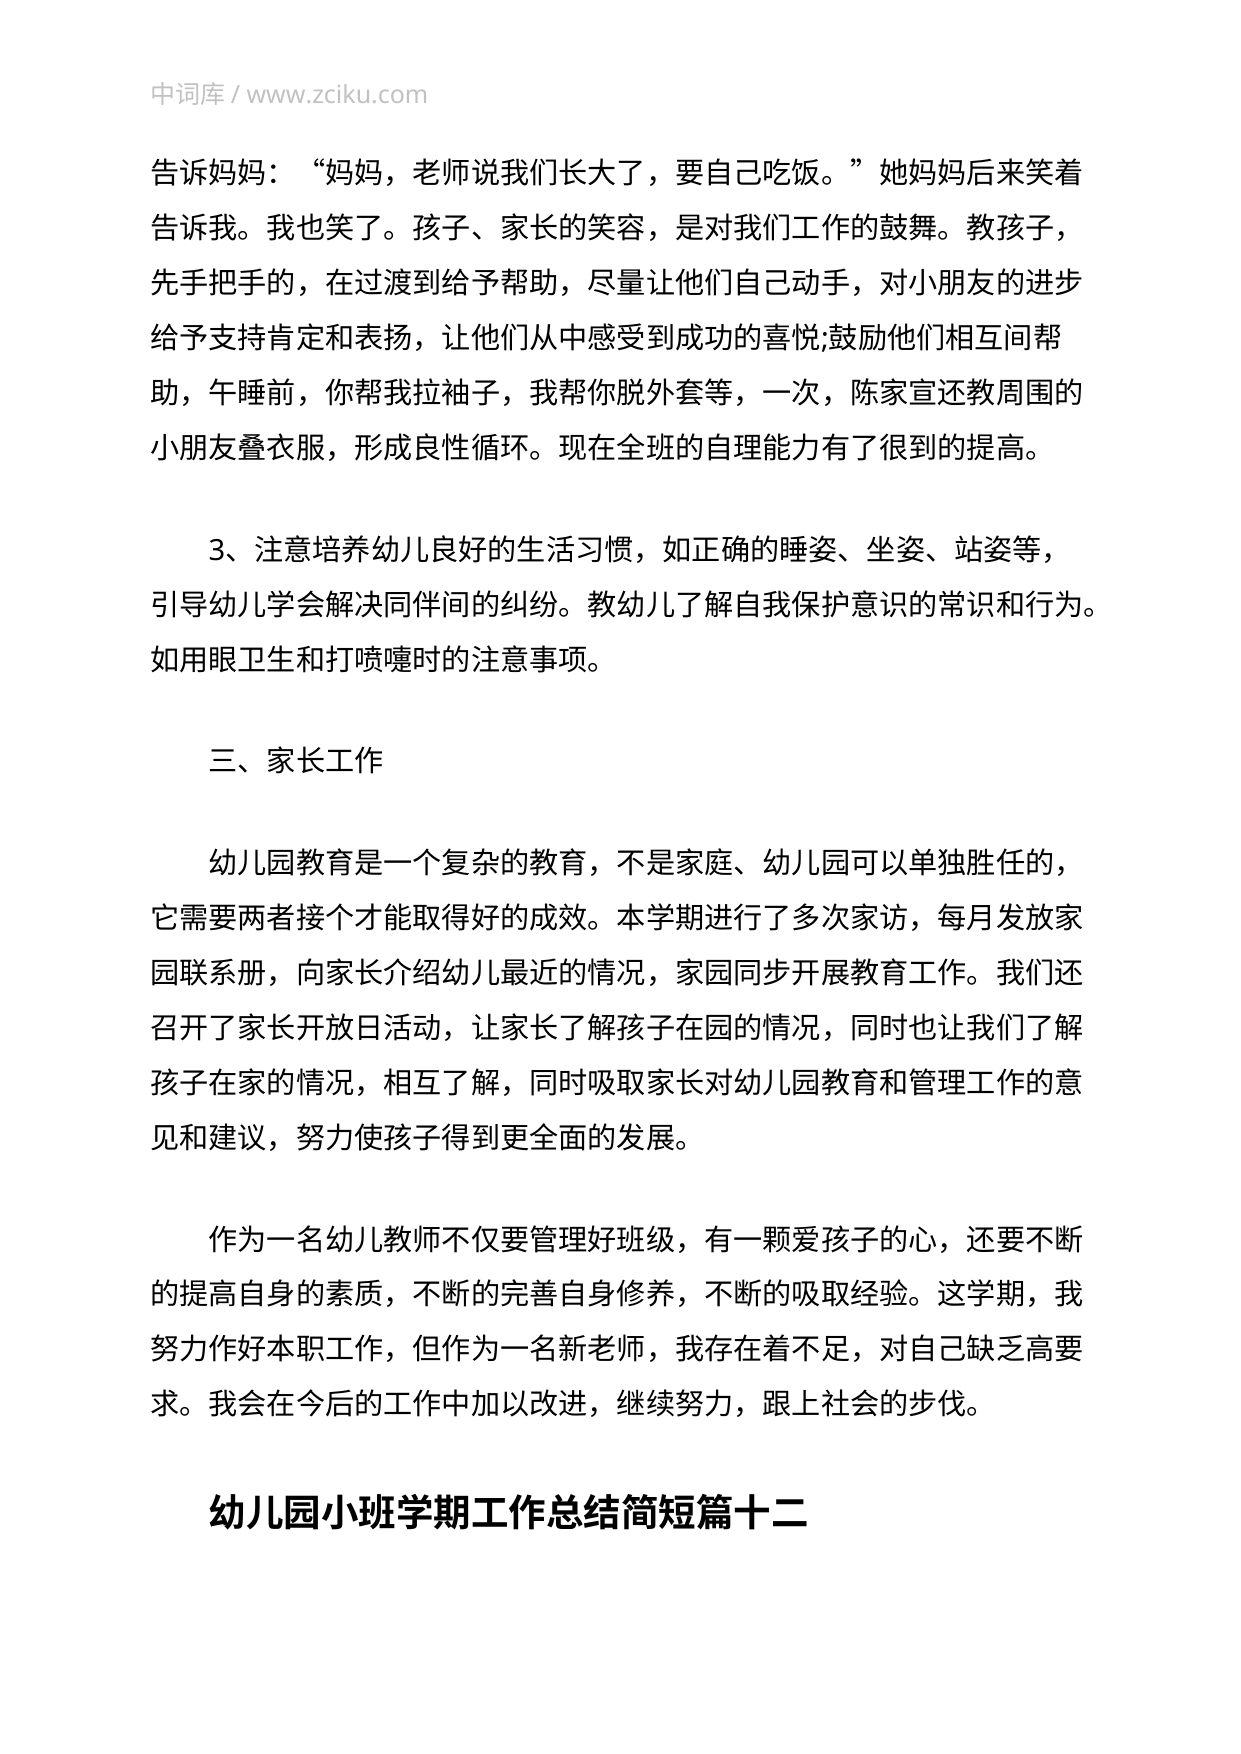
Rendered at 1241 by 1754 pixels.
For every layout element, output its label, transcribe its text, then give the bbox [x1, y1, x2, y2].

text 幼儿园教育是一个复杂的教育，不是家庭、幼儿园可以单独胜任的，它需要两者接个才能取得好的成效。本学期进行了多次家访，每月发放家园联系册，向家长介绍幼儿最近的情况，家园同步开展教育工作。我们还召开了家长开放日活动，让家长了解孩子在园的情况，同时也让我们了解孩子在家的情况，相互了解，同时吸取家长对幼儿园教育和管理工作的意见和建议，努力使孩子得到更全面的发展。 [150, 840, 1090, 1157]
text 3、注意培养幼儿良好的生活习惯，如正确的睡姿、坐姿、站姿等，引导幼儿学会解决同伴间的纠纷。教幼儿了解自我保护意识的常识和行为。如用眼卫生和打喷嚏时的注意事项。 [150, 526, 1090, 678]
text 幼儿园小班学期工作总结简短篇十二 [150, 1482, 1090, 1537]
text 作为一名幼儿教师不仅要管理好班级，有一颗爱孩子的心，还要不断的提高自身的素质，不断的完善自身修养，不断的吸取经验。这学期，我努力作好本职工作，但作为一名新老师，我存在着不足，对自己缺乏高要求。我会在今后的工作中加以改进，继续努力，跟上社会的步伐。 [150, 1216, 1090, 1423]
text 三、家长工作 [150, 738, 1090, 780]
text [150, 150, 1090, 467]
